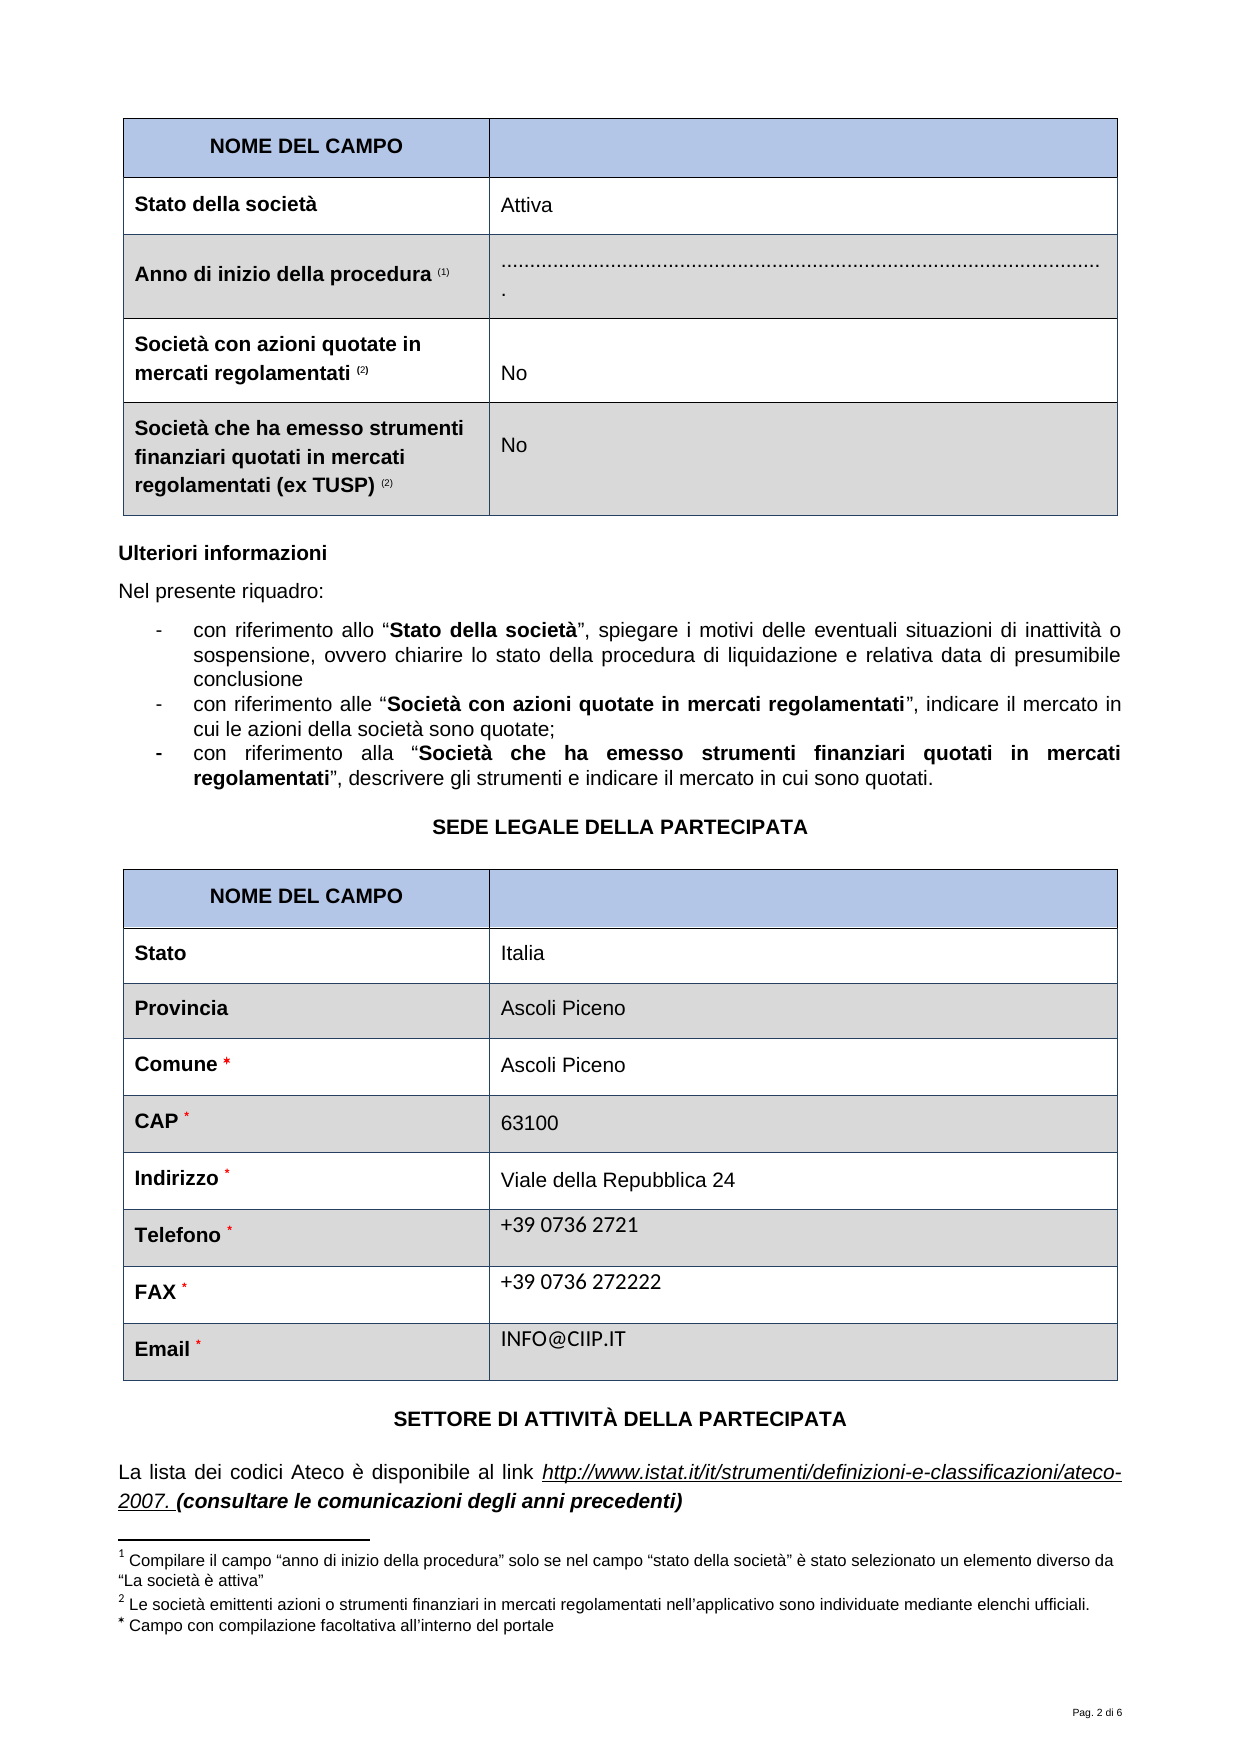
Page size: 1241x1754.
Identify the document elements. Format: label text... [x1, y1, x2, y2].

table_header NOME DEL CAMPO [124, 119, 489, 177]
table_cell +39 0736 2721 [490, 1210, 1117, 1266]
table_cell INFO@CIIP.IT [490, 1324, 1117, 1380]
table_cell Ascoli Piceno [490, 1039, 1117, 1095]
table_header [490, 119, 1117, 177]
table_cell Ascoli Piceno [490, 984, 1117, 1038]
table_cell Società con azioni quotate in mercati regolamentati () [124, 319, 489, 402]
list con riferimento alle “Società con azioni quotate in mercati regolamentati”, indicare il mercato in cui le azioni della società sono quotate; [156, 691, 1122, 740]
table_cell Email * [124, 1324, 489, 1380]
table_header NOME DEL CAMPO [124, 870, 489, 927]
table_cell Indirizzo * [124, 1153, 489, 1209]
text Ulteriori informazioni [118, 541, 1122, 565]
table_cell FAX * [124, 1267, 489, 1323]
list con riferimento alla “Società che ha emesso strumenti finanziari quotati in mercati regolamentati”, descrivere gli strumenti e indicare il mercato in cui sono quotati. [156, 740, 1122, 790]
text La lista dei codici Ateco è disponibile al link http://www.istat.it/it/strumenti/definizioni-e-classificazioni/ateco-2007. (consultare le comunicazioni degli anni precedenti) [118, 1460, 1122, 1513]
table_cell No [490, 403, 1117, 515]
table_cell Comune [124, 1039, 489, 1095]
table_cell Attiva [490, 178, 1117, 234]
table_cell 63100 [490, 1096, 1117, 1152]
table_cell Stato della società [124, 178, 489, 234]
table_cell No [490, 319, 1117, 402]
table_cell Viale della Repubblica 24 [490, 1153, 1117, 1209]
text SEDE LEGALE DELLA PARTECIPATA [118, 815, 1122, 839]
table_cell Stato [124, 929, 489, 983]
table_cell Società che ha emesso strumenti finanziari quotati in mercati regolamentati (ex TUSP) (2) [124, 403, 489, 515]
text SETTORE DI ATTIVITÀ DELLA PARTECIPATA [118, 1406, 1122, 1430]
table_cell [490, 235, 1117, 318]
table_cell Anno di inizio della procedura () [124, 235, 489, 318]
table_header [490, 870, 1117, 927]
text Nel presente riquadro: [118, 579, 1122, 603]
table_cell CAP * [124, 1096, 489, 1152]
table_cell Provincia [124, 984, 489, 1038]
table_cell +39 0736 272222 [490, 1267, 1117, 1323]
table_cell Telefono * [124, 1210, 489, 1266]
list con riferimento allo “Stato della società”, spiegare i motivi delle eventuali situazioni di inattività o sospensione, ovvero chiarire lo stato della procedura di liquidazione e relativa data di presumibile conclusione [156, 618, 1122, 691]
table_cell Italia [490, 929, 1117, 983]
